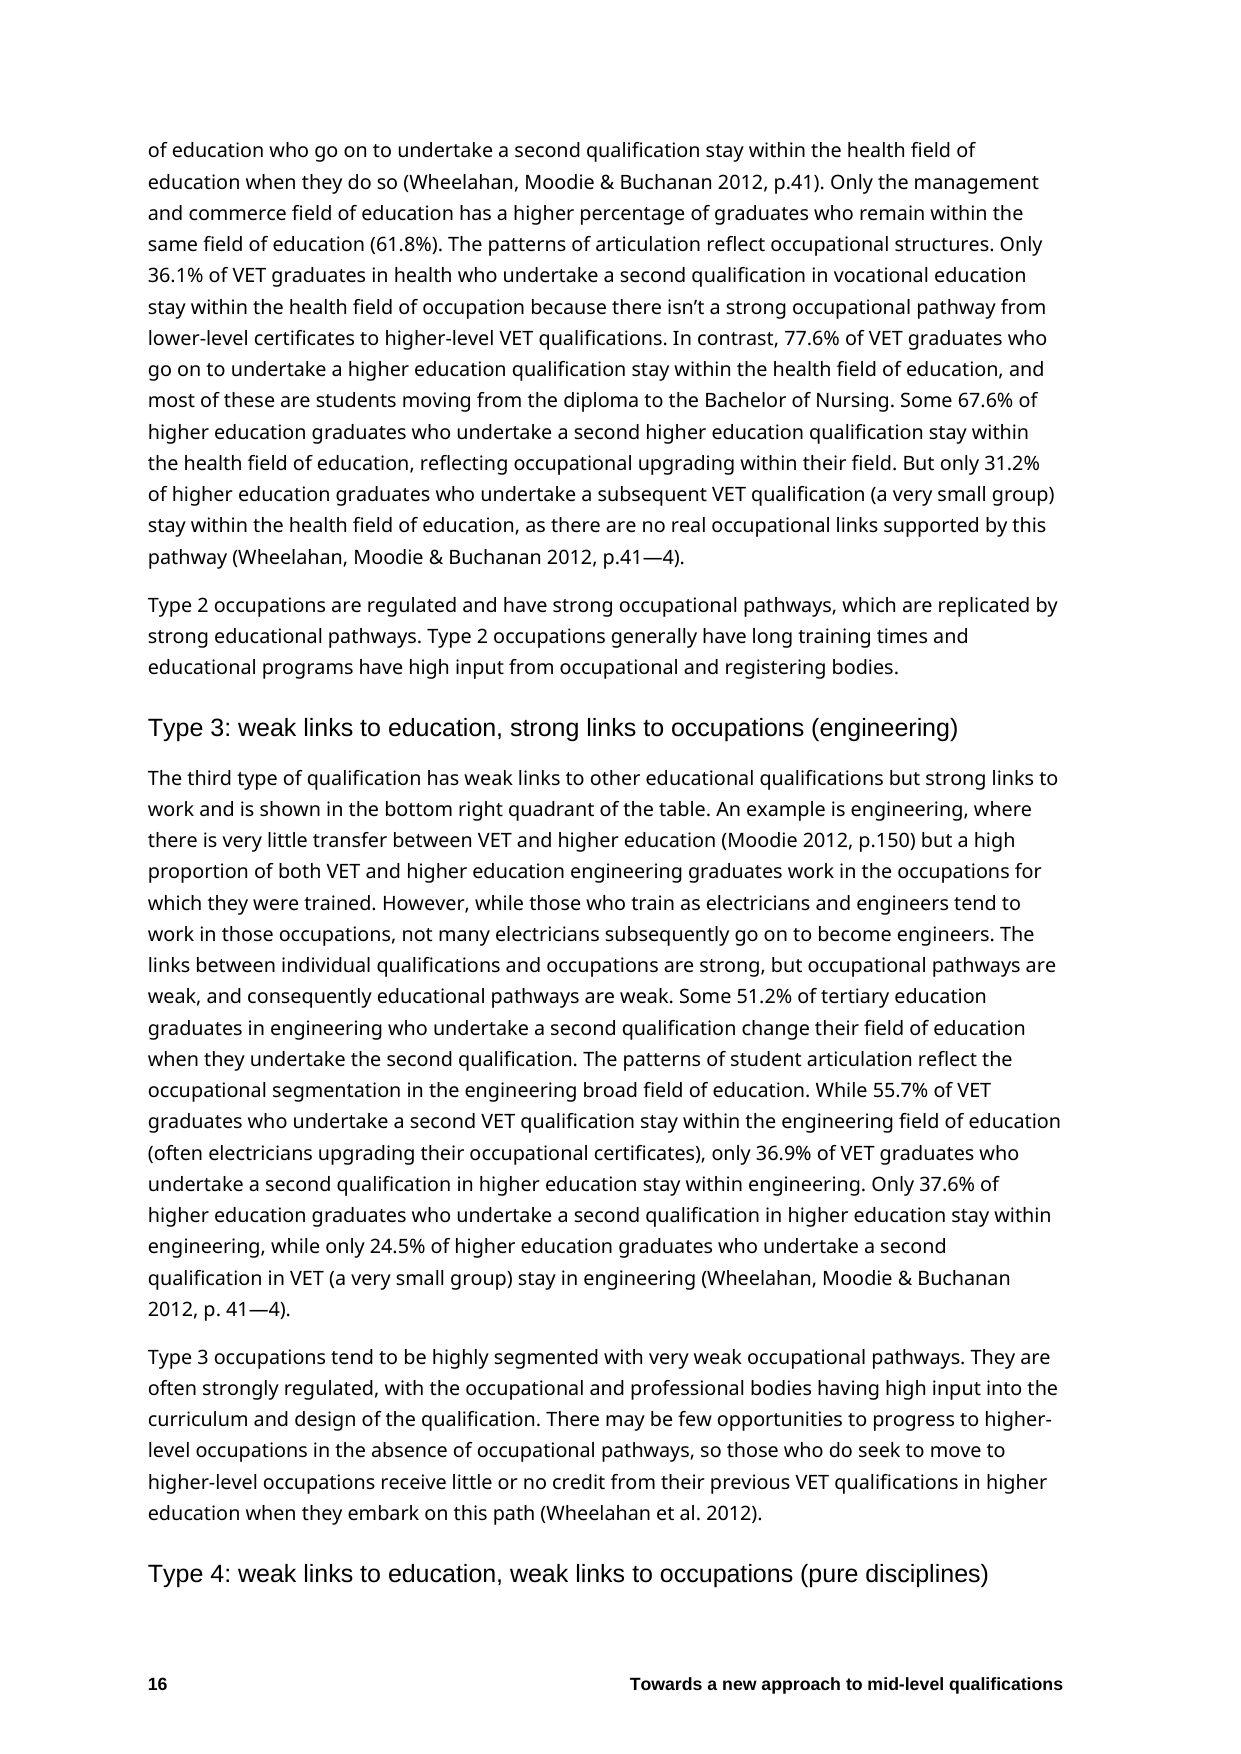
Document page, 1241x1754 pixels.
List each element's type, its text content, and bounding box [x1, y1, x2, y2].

text Type 2 occupations are regulated and have strong occupational pathways, which are replicated by strong educational pathways. Type 2 occupations generally have long training times and educational programs have high input from occupational and registering bodies. [148, 587, 1063, 681]
subtitle Type 4: weak links to education, weak links to occupations (pure disciplines) [148, 1556, 1063, 1589]
text The third type of qualification has weak links to other educational qualifications but strong links to work and is shown in the bottom right quadrant of the table. An example is engineering, where there is very little transfer between VET and higher education (Moodie 2012, p.150) but a high proportion of both VET and higher education engineering graduates work in the occupations for which they were trained. However, while those who train as electricians and engineers tend to work in those occupations, not many electricians subsequently go on to become engineers. The links between individual qualifications and occupations are strong, but occupational pathways are weak, and consequently educational pathways are weak. Some 51.2% of tertiary education graduates in engineering who undertake a second qualification change their field of education when they undertake the second qualification. The patterns of student articulation reflect the occupational segmentation in the engineering broad field of education. While 55.7% of VET graduates who undertake a second VET qualification stay within the engineering field of education (often electricians upgrading their occupational certificates), only 36.9% of VET graduates who undertake a second qualification in higher education stay within engineering. Only 37.6% of higher education graduates who undertake a second qualification in higher education stay within engineering, while only 24.5% of higher education graduates who undertake a second qualification in VET (a very small group) stay in engineering (Wheelahan, Moodie & Buchanan 2012, p. 41—4). [148, 760, 1063, 1322]
subtitle Type 3: weak links to education, strong links to occupations (engineering) [148, 710, 1063, 743]
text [148, 133, 1063, 570]
text Type 3 occupations tend to be highly segmented with very weak occupational pathways. They are often strongly regulated, with the occupational and professional bodies having high input into the curriculum and design of the qualification. There may be few opportunities to progress to higher-level occupations in the absence of occupational pathways, so those who do seek to move to higher-level occupations receive little or no credit from their previous VET qualifications in higher education when they embark on this path (Wheelahan et al. 2012). [148, 1339, 1063, 1527]
